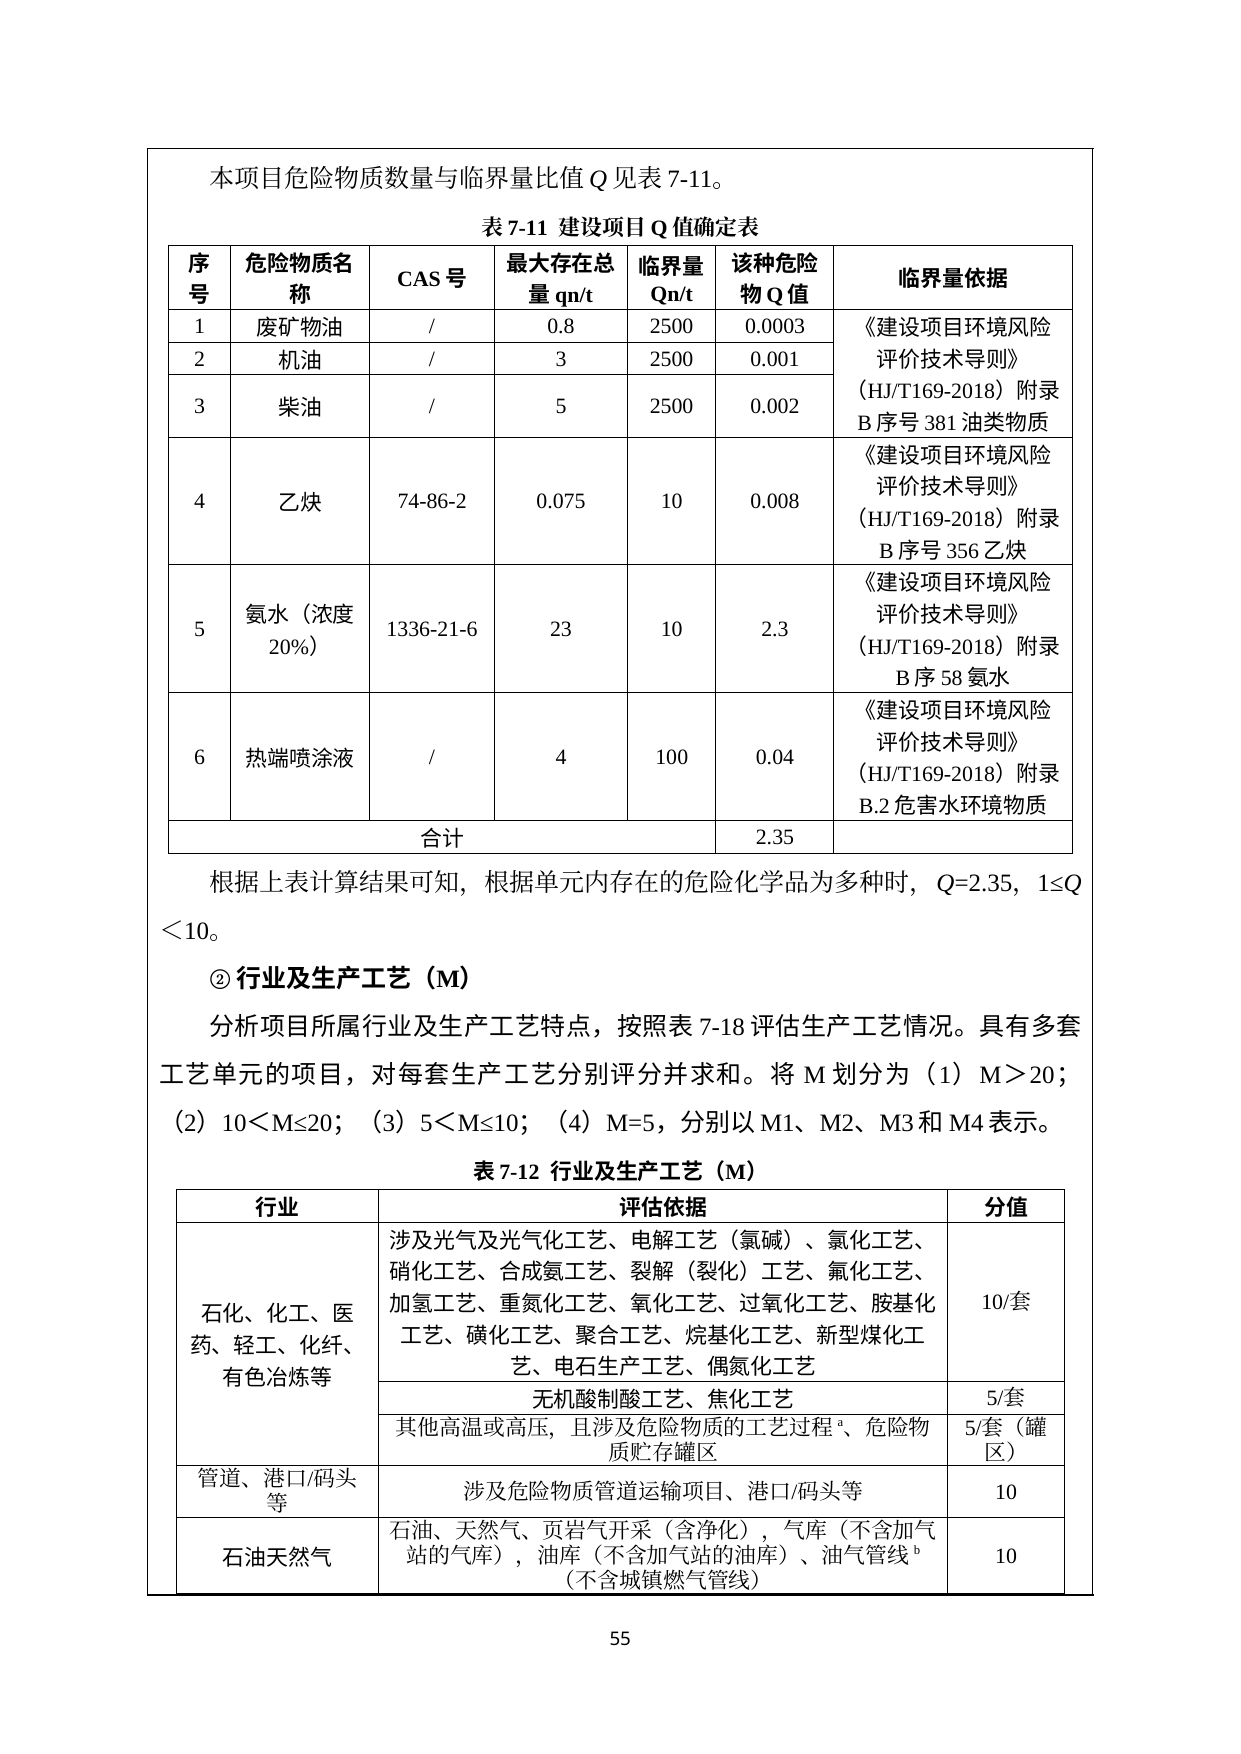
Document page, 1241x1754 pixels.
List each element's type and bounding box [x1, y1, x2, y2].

table_header [148, 149, 1092, 1594]
